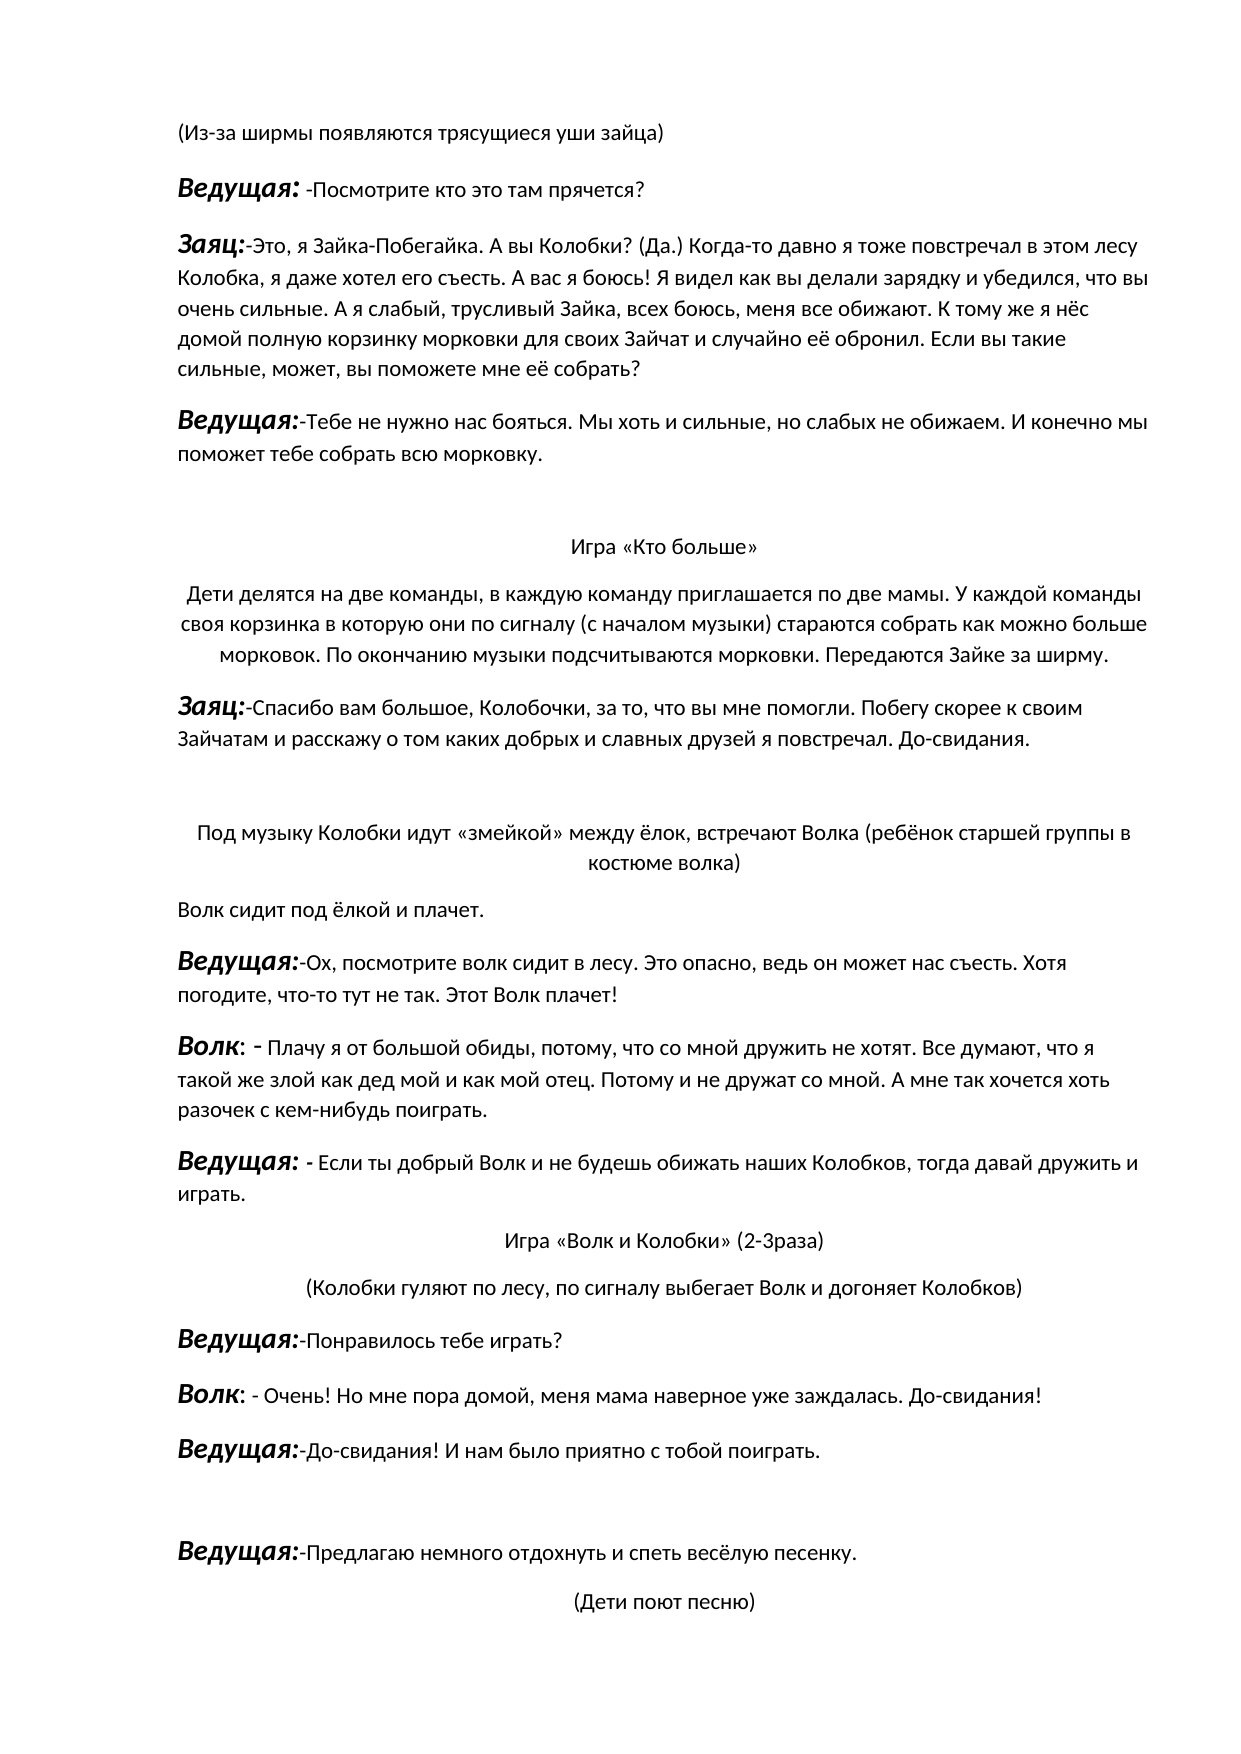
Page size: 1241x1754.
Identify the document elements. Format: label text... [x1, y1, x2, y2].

text Волк: - Очень! Но мне пора домой, меня мама наверное уже заждалась. До-свидания! [177, 1375, 1152, 1411]
text Волк сидит под ёлкой и плачет. [177, 895, 1152, 923]
text Ведущая:-Предлагаю немного отдохнуть и спеть весёлую песенку. [177, 1532, 1152, 1568]
text Игра «Волк и Колобки» (2-3раза) [177, 1226, 1152, 1254]
text Ведущая:-До-свидания! И нам было приятно с тобой поиграть. [177, 1430, 1152, 1466]
text Ведущая:-Тебе не нужно нас бояться. Мы хоть и сильные, но слабых не обижаем. И конечно мы поможет тебе собрать всю морковку. [177, 401, 1152, 467]
text Игра «Кто больше» [177, 532, 1152, 561]
text Заяц:-Спасибо вам большое, Колобочки, за то, что вы мне помогли. Побегу скорее к своим Зайчатам и расскажу о том каких добрых и славных друзей я повстречал. До-свидания. [177, 687, 1152, 752]
text Под музыку Колобки идут «змейкой» между ёлок, встречают Волка (ребёнок старшей группы в костюме волка) [177, 818, 1152, 876]
text Заяц:-Это, я Зайка-Побегайка. А вы Колобки? (Да.) Когда-то давно я тоже повстречал в этом лесу Колобка, я даже хотел его съесть. А вас я боюсь! Я видел как вы делали зарядку и убедился, что вы очень сильные. А я слабый, трусливый Зайка, всех боюсь, меня все обижают. К тому же я нёс домой полную корзинку морковки для своих Зайчат и случайно её обронил. Если вы такие сильные, может, вы поможете мне её собрать? [177, 226, 1152, 382]
text (Дети поют песню) [177, 1587, 1152, 1616]
text Ведущая: - Если ты добрый Волк и не будешь обижать наших Колобков, тогда давай дружить и играть. [177, 1142, 1152, 1208]
text (Колобки гуляют по лесу, по сигналу выбегает Волк и догоняет Колобков) [177, 1273, 1152, 1301]
text Дети делятся на две команды, в каждую команду приглашается по две мамы. У каждой команды своя корзинка в которую они по сигналу (с началом музыки) стараются собрать как можно больше морковок. По окончанию музыки подсчитываются морковки. Передаются Зайке за ширму. [177, 579, 1152, 668]
text Ведущая:-Понравилось тебе играть? [177, 1320, 1152, 1356]
text (Из-за ширмы появляются трясущиеся уши зайца) [177, 118, 1152, 146]
text Ведущая: -Посмотрите кто это там прячется? [177, 165, 1152, 206]
text Ведущая:-Ох, посмотрите волк сидит в лесу. Это опасно, ведь он может нас съесть. Хотя погодите, что-то тут не так. Этот Волк плачет! [177, 942, 1152, 1008]
text Волк: - Плачу я от большой обиды, потому, что со мной дружить не хотят. Все думают, что я такой же злой как дед мой и как мой отец. Потому и не дружат со мной. А мне так хочется хоть разочек с кем-нибудь поиграть. [177, 1027, 1152, 1123]
